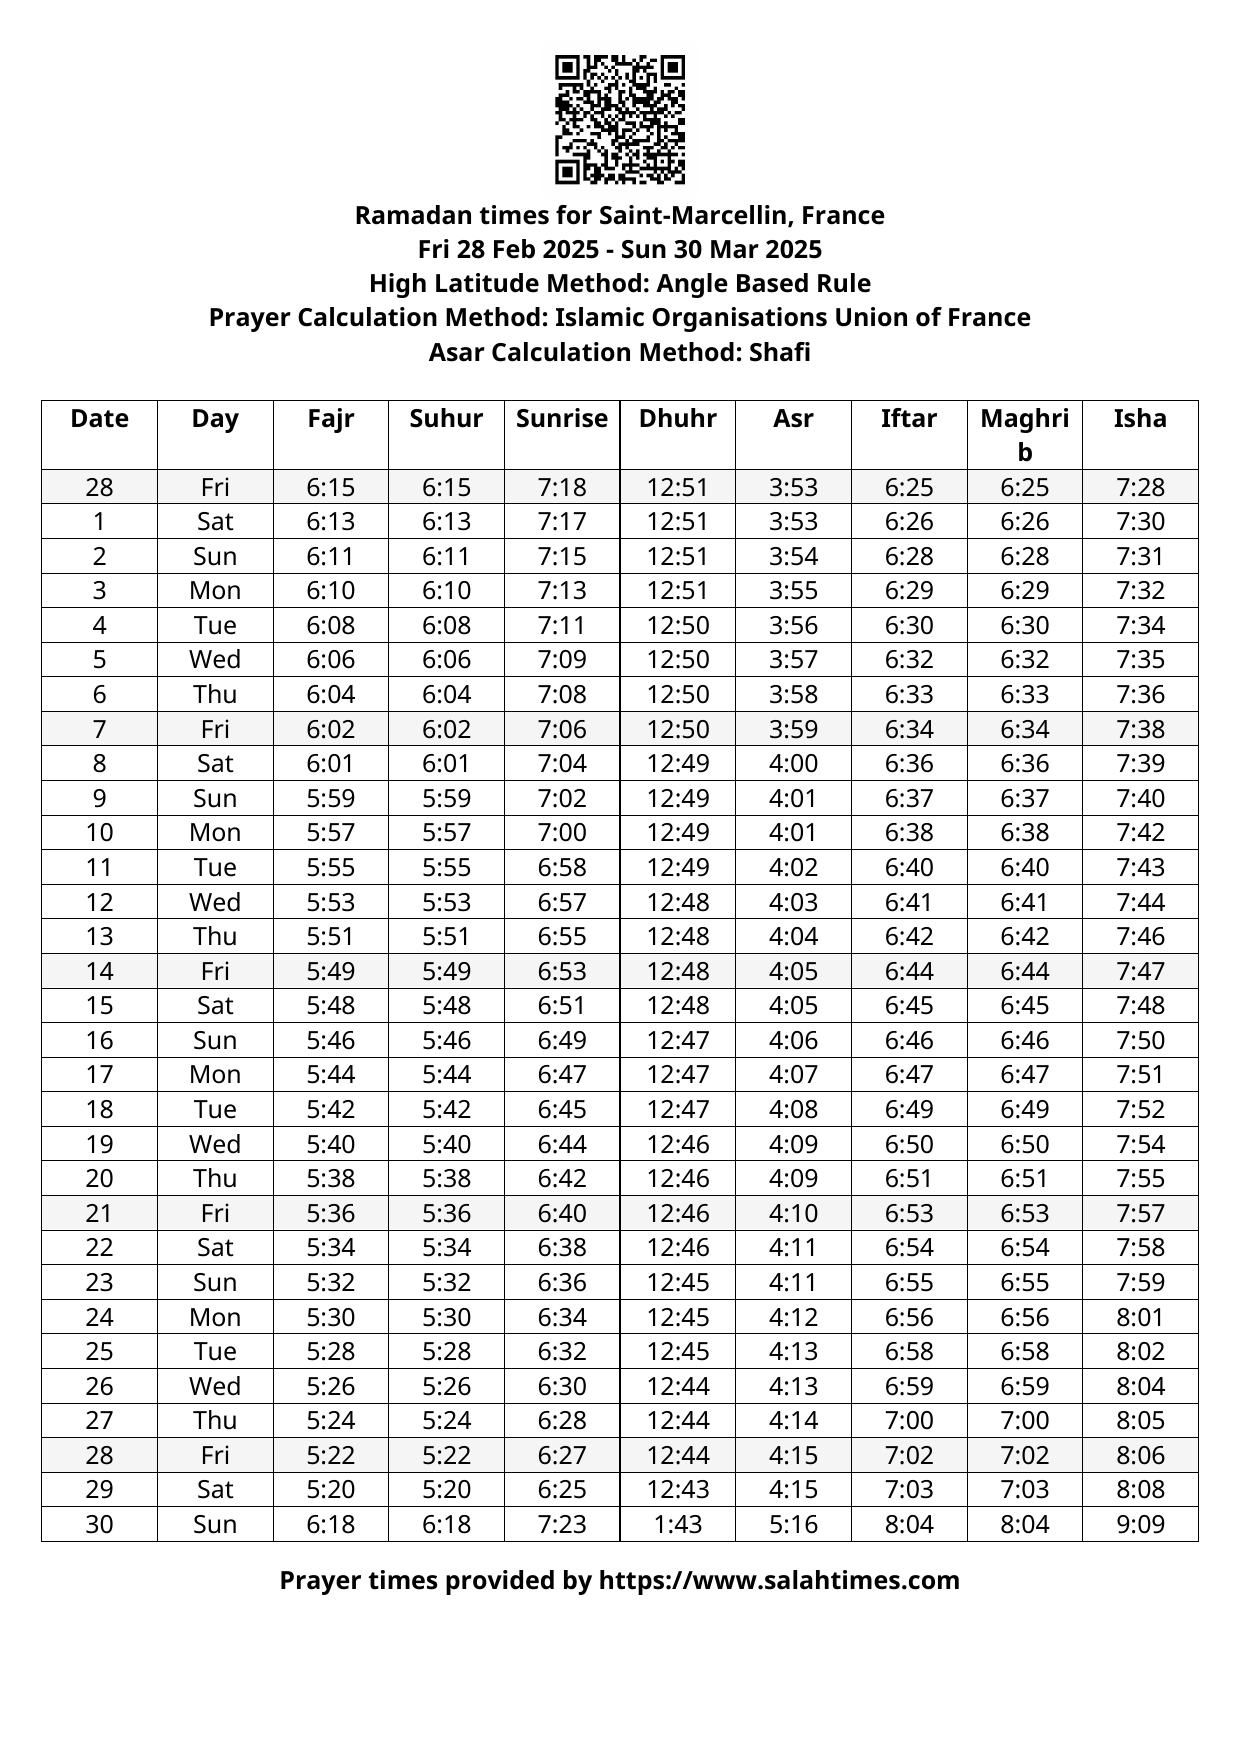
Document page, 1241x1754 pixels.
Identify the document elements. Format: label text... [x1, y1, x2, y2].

table_cell 17 [42, 1058, 157, 1091]
table_cell 5:38 [389, 1161, 504, 1195]
table_header Day [158, 401, 273, 469]
table_header Iftar [852, 401, 967, 469]
table_cell Sat [158, 989, 273, 1022]
table_cell 12:49 [621, 746, 735, 780]
table_cell 12:45 [621, 1300, 735, 1333]
table_cell 5:16 [736, 1507, 851, 1541]
table_cell 1 [42, 504, 157, 538]
table_cell Sun [158, 539, 273, 572]
table_cell 7:34 [1083, 608, 1198, 642]
table_cell 7 [42, 712, 157, 745]
table_cell 12 [42, 885, 157, 918]
table_cell 7:30 [1083, 504, 1198, 538]
table_cell 6:37 [852, 781, 967, 814]
table_cell 5:34 [389, 1231, 504, 1264]
table_cell 4:01 [736, 781, 851, 814]
table_cell 5:59 [274, 781, 388, 814]
table_cell 5:53 [389, 885, 504, 918]
table_cell 5:32 [274, 1265, 388, 1299]
table_cell 27 [42, 1404, 157, 1437]
table_cell 6:53 [852, 1196, 967, 1229]
table_cell 6:36 [505, 1265, 619, 1299]
table_cell 28 [42, 1438, 157, 1472]
table_cell 5:44 [389, 1058, 504, 1091]
table_cell 6:56 [852, 1300, 967, 1333]
table_cell 12:43 [621, 1473, 735, 1506]
table_cell 3 [42, 574, 157, 607]
table_cell 12:49 [621, 850, 735, 884]
table_cell 6:42 [505, 1161, 619, 1195]
table_cell 5:51 [274, 919, 388, 953]
table_cell 6:44 [968, 954, 1082, 987]
table_cell 3:57 [736, 643, 851, 676]
table_cell 4:15 [736, 1473, 851, 1506]
table_cell 6:34 [505, 1300, 619, 1333]
table_cell 12:48 [621, 885, 735, 918]
table_cell 6:01 [389, 746, 504, 780]
table_cell 6:53 [505, 954, 619, 987]
table_cell 6:04 [274, 677, 388, 711]
table_cell Sun [158, 1023, 273, 1057]
table_cell 6:40 [852, 850, 967, 884]
table_cell 12:51 [621, 539, 735, 572]
table_cell 6:33 [968, 677, 1082, 711]
table_cell 12:47 [621, 1092, 735, 1126]
table_cell 21 [42, 1196, 157, 1229]
table_cell Fri [158, 954, 273, 987]
table_cell Tue [158, 1334, 273, 1368]
table_cell 6:29 [968, 574, 1082, 607]
table_cell 4:02 [736, 850, 851, 884]
table_cell 6:57 [505, 885, 619, 918]
table_cell 7:00 [852, 1404, 967, 1437]
table_cell 6:47 [505, 1058, 619, 1091]
table_cell 6:55 [852, 1265, 967, 1299]
table_cell 6:29 [852, 574, 967, 607]
table_cell Thu [158, 1404, 273, 1437]
table_cell 5:24 [274, 1404, 388, 1437]
table_cell 19 [42, 1127, 157, 1160]
table_cell 6:15 [389, 470, 504, 503]
table_cell 4:08 [736, 1092, 851, 1126]
table_cell 7:32 [1083, 574, 1198, 607]
table_cell 14 [42, 954, 157, 987]
table_cell 8:02 [1083, 1334, 1198, 1368]
table_cell 29 [42, 1473, 157, 1506]
table_cell 15 [42, 989, 157, 1022]
text Asar Calculation Method: Shafi [42, 334, 1198, 368]
table_cell 6:10 [274, 574, 388, 607]
table_cell 4:12 [736, 1300, 851, 1333]
table_cell 7:40 [1083, 781, 1198, 814]
table_cell 7:23 [505, 1507, 619, 1541]
table_cell 6:41 [852, 885, 967, 918]
table_cell 12:48 [621, 954, 735, 987]
table_cell 23 [42, 1265, 157, 1299]
table_cell 6:25 [968, 470, 1082, 503]
table_cell 7:31 [1083, 539, 1198, 572]
table_cell 7:55 [1083, 1161, 1198, 1195]
table_cell 6:47 [852, 1058, 967, 1091]
table_cell 7:47 [1083, 954, 1198, 987]
table_cell Sat [158, 1231, 273, 1264]
table_cell 4:13 [736, 1369, 851, 1402]
table_cell 12:46 [621, 1196, 735, 1229]
table_cell 6:59 [968, 1369, 1082, 1402]
table_cell 4:11 [736, 1231, 851, 1264]
table_cell 4:11 [736, 1265, 851, 1299]
table_cell Fri [158, 1196, 273, 1229]
table_cell 6:44 [852, 954, 967, 987]
table_cell 12:50 [621, 608, 735, 642]
table_cell 3:54 [736, 539, 851, 572]
table_cell 12:51 [621, 470, 735, 503]
table_cell 6:08 [389, 608, 504, 642]
table_cell 4:14 [736, 1404, 851, 1437]
table_header Maghrib [968, 401, 1082, 469]
table_cell 5:26 [389, 1369, 504, 1402]
table_cell 7:08 [505, 677, 619, 711]
table_cell 7:06 [505, 712, 619, 745]
table_cell Tue [158, 608, 273, 642]
table_cell 5:22 [389, 1438, 504, 1472]
table_cell 6:46 [968, 1023, 1082, 1057]
table_cell 12:46 [621, 1231, 735, 1264]
table_cell 7:52 [1083, 1092, 1198, 1126]
table_cell 10 [42, 816, 157, 849]
table_cell 11 [42, 850, 157, 884]
table_cell 6:41 [968, 885, 1082, 918]
table_cell 5:55 [389, 850, 504, 884]
text Prayer Calculation Method: Islamic Organisations Union of France [42, 300, 1198, 334]
table_cell 6:38 [852, 816, 967, 849]
table_cell 6:58 [968, 1334, 1082, 1368]
table_cell 7:36 [1083, 677, 1198, 711]
table_cell 28 [42, 470, 157, 503]
table_cell 6:06 [274, 643, 388, 676]
table_cell 6:50 [968, 1127, 1082, 1160]
table_cell 3:58 [736, 677, 851, 711]
table_cell 12:46 [621, 1127, 735, 1160]
table_cell 5:38 [274, 1161, 388, 1195]
table_cell 6:28 [968, 539, 1082, 572]
table_cell 6:11 [274, 539, 388, 572]
table_cell Mon [158, 1300, 273, 1333]
table_cell 5:57 [389, 816, 504, 849]
table_cell 20 [42, 1161, 157, 1195]
table_cell 6:36 [852, 746, 967, 780]
table_cell 12:47 [621, 1023, 735, 1057]
table_cell 6:51 [852, 1161, 967, 1195]
table_cell 6:54 [968, 1231, 1082, 1264]
table_cell 5:46 [274, 1023, 388, 1057]
table_cell 6:50 [852, 1127, 967, 1160]
table_cell 5:24 [389, 1404, 504, 1437]
table_cell 4:03 [736, 885, 851, 918]
table_cell 6:34 [852, 712, 967, 745]
table_cell 24 [42, 1300, 157, 1333]
table_cell 12:44 [621, 1438, 735, 1472]
table_cell 7:04 [505, 746, 619, 780]
table_cell 2 [42, 539, 157, 572]
table_cell 6:26 [968, 504, 1082, 538]
table_cell 6:26 [852, 504, 967, 538]
table_cell 4:07 [736, 1058, 851, 1091]
table_cell 6:33 [852, 677, 967, 711]
table_cell 5:51 [389, 919, 504, 953]
table_cell 25 [42, 1334, 157, 1368]
table_cell 8:04 [1083, 1369, 1198, 1402]
table_cell 6:36 [968, 746, 1082, 780]
table_cell Mon [158, 816, 273, 849]
table_cell 6:42 [968, 919, 1082, 953]
table_cell 5:20 [389, 1473, 504, 1506]
table_cell 6:32 [852, 643, 967, 676]
table_cell 4:10 [736, 1196, 851, 1229]
table_cell 7:03 [852, 1473, 967, 1506]
table_cell 12:44 [621, 1404, 735, 1437]
table_cell Wed [158, 643, 273, 676]
table_cell Sat [158, 746, 273, 780]
table_cell 26 [42, 1369, 157, 1402]
table_cell 4:13 [736, 1334, 851, 1368]
table_cell 12:48 [621, 989, 735, 1022]
table_cell 6:45 [852, 989, 967, 1022]
table_cell 6:06 [389, 643, 504, 676]
table_cell Sun [158, 1265, 273, 1299]
table_cell 4:09 [736, 1127, 851, 1160]
table_cell Sun [158, 781, 273, 814]
table_cell 5:40 [389, 1127, 504, 1160]
table_cell 3:56 [736, 608, 851, 642]
table_cell 6:08 [274, 608, 388, 642]
table_cell 5:28 [274, 1334, 388, 1368]
table_cell 6:10 [389, 574, 504, 607]
table_cell 8:01 [1083, 1300, 1198, 1333]
table_cell 4:06 [736, 1023, 851, 1057]
text Fri 28 Feb 2025 - Sun 30 Mar 2025 [42, 232, 1198, 266]
table_cell 30 [42, 1507, 157, 1541]
table_cell Tue [158, 1092, 273, 1126]
table_cell 5:46 [389, 1023, 504, 1057]
table_cell Thu [158, 1161, 273, 1195]
table_cell 5:32 [389, 1265, 504, 1299]
table_cell 7:44 [1083, 885, 1198, 918]
table_cell 4:05 [736, 954, 851, 987]
table_cell 6:11 [389, 539, 504, 572]
table_cell 5:48 [389, 989, 504, 1022]
table_header Isha [1083, 401, 1198, 469]
table_cell 5:42 [389, 1092, 504, 1126]
table_cell 6:27 [505, 1438, 619, 1472]
table_cell 7:02 [852, 1438, 967, 1472]
table_cell 12:51 [621, 504, 735, 538]
table_cell 13 [42, 919, 157, 953]
table_header Suhur [389, 401, 504, 469]
table_cell 9:09 [1083, 1507, 1198, 1541]
table_cell 6:55 [968, 1265, 1082, 1299]
table_cell 6:28 [852, 539, 967, 572]
table_cell 22 [42, 1231, 157, 1264]
table_cell Sat [158, 1473, 273, 1506]
table_cell 12:46 [621, 1161, 735, 1195]
table_cell 4:15 [736, 1438, 851, 1472]
table_cell 4:01 [736, 816, 851, 849]
table_cell Mon [158, 1058, 273, 1091]
table_cell Wed [158, 1127, 273, 1160]
table_cell 6:55 [505, 919, 619, 953]
table_cell 6:38 [968, 816, 1082, 849]
table_cell 4:00 [736, 746, 851, 780]
table_cell 6:30 [505, 1369, 619, 1402]
table_cell 12:50 [621, 643, 735, 676]
table_cell 6:49 [852, 1092, 967, 1126]
table_cell 5:53 [274, 885, 388, 918]
table_cell 6:56 [968, 1300, 1082, 1333]
table_cell Fri [158, 712, 273, 745]
table_cell 6:13 [389, 504, 504, 538]
table_cell Thu [158, 919, 273, 953]
table_cell Fri [158, 470, 273, 503]
table_cell 5:57 [274, 816, 388, 849]
table_cell 4:04 [736, 919, 851, 953]
table_cell 7:35 [1083, 643, 1198, 676]
table_cell 12:51 [621, 574, 735, 607]
table_cell 6:28 [505, 1404, 619, 1437]
table_cell 6:54 [852, 1231, 967, 1264]
table_cell 3:53 [736, 504, 851, 538]
table_cell 5:30 [274, 1300, 388, 1333]
table_cell 6:40 [968, 850, 1082, 884]
text Prayer times provided by https://www.salahtimes.com [42, 1563, 1198, 1597]
picture [542, 41, 699, 198]
table_cell 12:49 [621, 781, 735, 814]
table_cell 3:59 [736, 712, 851, 745]
table_cell 6:15 [274, 470, 388, 503]
table_cell 6:45 [505, 1092, 619, 1126]
table_cell 6:38 [505, 1231, 619, 1264]
table_cell 5:28 [389, 1334, 504, 1368]
table_cell 7:02 [968, 1438, 1082, 1472]
table_cell 6:25 [505, 1473, 619, 1506]
table_cell 7:38 [1083, 712, 1198, 745]
table_cell 5:36 [389, 1196, 504, 1229]
table_cell 5:30 [389, 1300, 504, 1333]
table_cell 8:05 [1083, 1404, 1198, 1437]
table_cell 16 [42, 1023, 157, 1057]
table_cell 5:55 [274, 850, 388, 884]
table_cell 3:55 [736, 574, 851, 607]
table_cell 6:53 [968, 1196, 1082, 1229]
table_cell 7:00 [968, 1404, 1082, 1437]
table_cell 4:09 [736, 1161, 851, 1195]
table_cell 5:36 [274, 1196, 388, 1229]
table_cell 7:11 [505, 608, 619, 642]
table_cell 8:04 [852, 1507, 967, 1541]
table_cell 5:44 [274, 1058, 388, 1091]
table_cell Wed [158, 885, 273, 918]
table_cell 7:39 [1083, 746, 1198, 780]
table_cell 5:59 [389, 781, 504, 814]
table_header Sunrise [505, 401, 619, 469]
table_cell Sun [158, 1507, 273, 1541]
table_cell 5:40 [274, 1127, 388, 1160]
table_cell 12:50 [621, 712, 735, 745]
table_cell 5:20 [274, 1473, 388, 1506]
table_cell 12:45 [621, 1334, 735, 1368]
table_cell 9 [42, 781, 157, 814]
table_cell 12:44 [621, 1369, 735, 1402]
table_cell Mon [158, 574, 273, 607]
table_cell 8:06 [1083, 1438, 1198, 1472]
table_cell 5:49 [274, 954, 388, 987]
table_cell 7:15 [505, 539, 619, 572]
table_cell 7:46 [1083, 919, 1198, 953]
text High Latitude Method: Angle Based Rule [42, 266, 1198, 300]
table_cell 7:13 [505, 574, 619, 607]
table_header Asr [736, 401, 851, 469]
table_cell 6:32 [505, 1334, 619, 1368]
table_cell 7:17 [505, 504, 619, 538]
table_cell 7:51 [1083, 1058, 1198, 1091]
table_cell 3:53 [736, 470, 851, 503]
table_cell 6:51 [968, 1161, 1082, 1195]
table_cell 7:00 [505, 816, 619, 849]
table_cell 5:48 [274, 989, 388, 1022]
table_cell Fri [158, 1438, 273, 1472]
table_cell Tue [158, 850, 273, 884]
table_cell 6:58 [505, 850, 619, 884]
table_cell 8:08 [1083, 1473, 1198, 1506]
table_cell 6:37 [968, 781, 1082, 814]
table_cell 6:42 [852, 919, 967, 953]
table_cell 5:34 [274, 1231, 388, 1264]
table_cell Thu [158, 677, 273, 711]
table_header Date [42, 401, 157, 469]
table_cell 6:25 [852, 470, 967, 503]
table_cell Wed [158, 1369, 273, 1402]
table_cell 6:32 [968, 643, 1082, 676]
table_cell 4:05 [736, 989, 851, 1022]
table_cell 6:18 [389, 1507, 504, 1541]
table_cell 7:42 [1083, 816, 1198, 849]
table_cell 18 [42, 1092, 157, 1126]
table_cell 6:49 [505, 1023, 619, 1057]
table_cell 12:50 [621, 677, 735, 711]
table_cell 6:45 [968, 989, 1082, 1022]
table_cell 8:04 [968, 1507, 1082, 1541]
table_cell 5:49 [389, 954, 504, 987]
table_cell 7:54 [1083, 1127, 1198, 1160]
table_cell 7:59 [1083, 1265, 1198, 1299]
table_cell 5:42 [274, 1092, 388, 1126]
table_cell 6:01 [274, 746, 388, 780]
table_cell Sat [158, 504, 273, 538]
table_cell 6:30 [852, 608, 967, 642]
table_cell 5:26 [274, 1369, 388, 1402]
table_cell 8 [42, 746, 157, 780]
table_cell 7:43 [1083, 850, 1198, 884]
table_cell 6:02 [274, 712, 388, 745]
table_cell 6:59 [852, 1369, 967, 1402]
table_cell 6:51 [505, 989, 619, 1022]
table_cell 12:45 [621, 1265, 735, 1299]
table_cell 1:43 [621, 1507, 735, 1541]
table_cell 7:09 [505, 643, 619, 676]
table_cell 6:58 [852, 1334, 967, 1368]
table_cell 7:57 [1083, 1196, 1198, 1229]
table_cell 6 [42, 677, 157, 711]
table_cell 6:44 [505, 1127, 619, 1160]
table_cell 6:02 [389, 712, 504, 745]
table_cell 6:04 [389, 677, 504, 711]
table_cell 7:03 [968, 1473, 1082, 1506]
table_cell 6:34 [968, 712, 1082, 745]
text Ramadan times for Saint-Marcellin, France [42, 198, 1198, 232]
table_cell 12:47 [621, 1058, 735, 1091]
table_cell 12:49 [621, 816, 735, 849]
table_cell 7:02 [505, 781, 619, 814]
table_cell 7:50 [1083, 1023, 1198, 1057]
table_cell 7:58 [1083, 1231, 1198, 1264]
table_cell 4 [42, 608, 157, 642]
table_cell 6:49 [968, 1092, 1082, 1126]
table_cell 6:40 [505, 1196, 619, 1229]
table_cell 6:18 [274, 1507, 388, 1541]
table_cell 7:18 [505, 470, 619, 503]
table_cell 5:22 [274, 1438, 388, 1472]
table_header Dhuhr [621, 401, 735, 469]
table_cell 6:46 [852, 1023, 967, 1057]
table_header Fajr [274, 401, 388, 469]
table_cell 12:48 [621, 919, 735, 953]
table_cell 7:48 [1083, 989, 1198, 1022]
table_cell 6:30 [968, 608, 1082, 642]
table_cell 7:28 [1083, 470, 1198, 503]
table_cell 5 [42, 643, 157, 676]
table_cell 6:47 [968, 1058, 1082, 1091]
table_cell 6:13 [274, 504, 388, 538]
